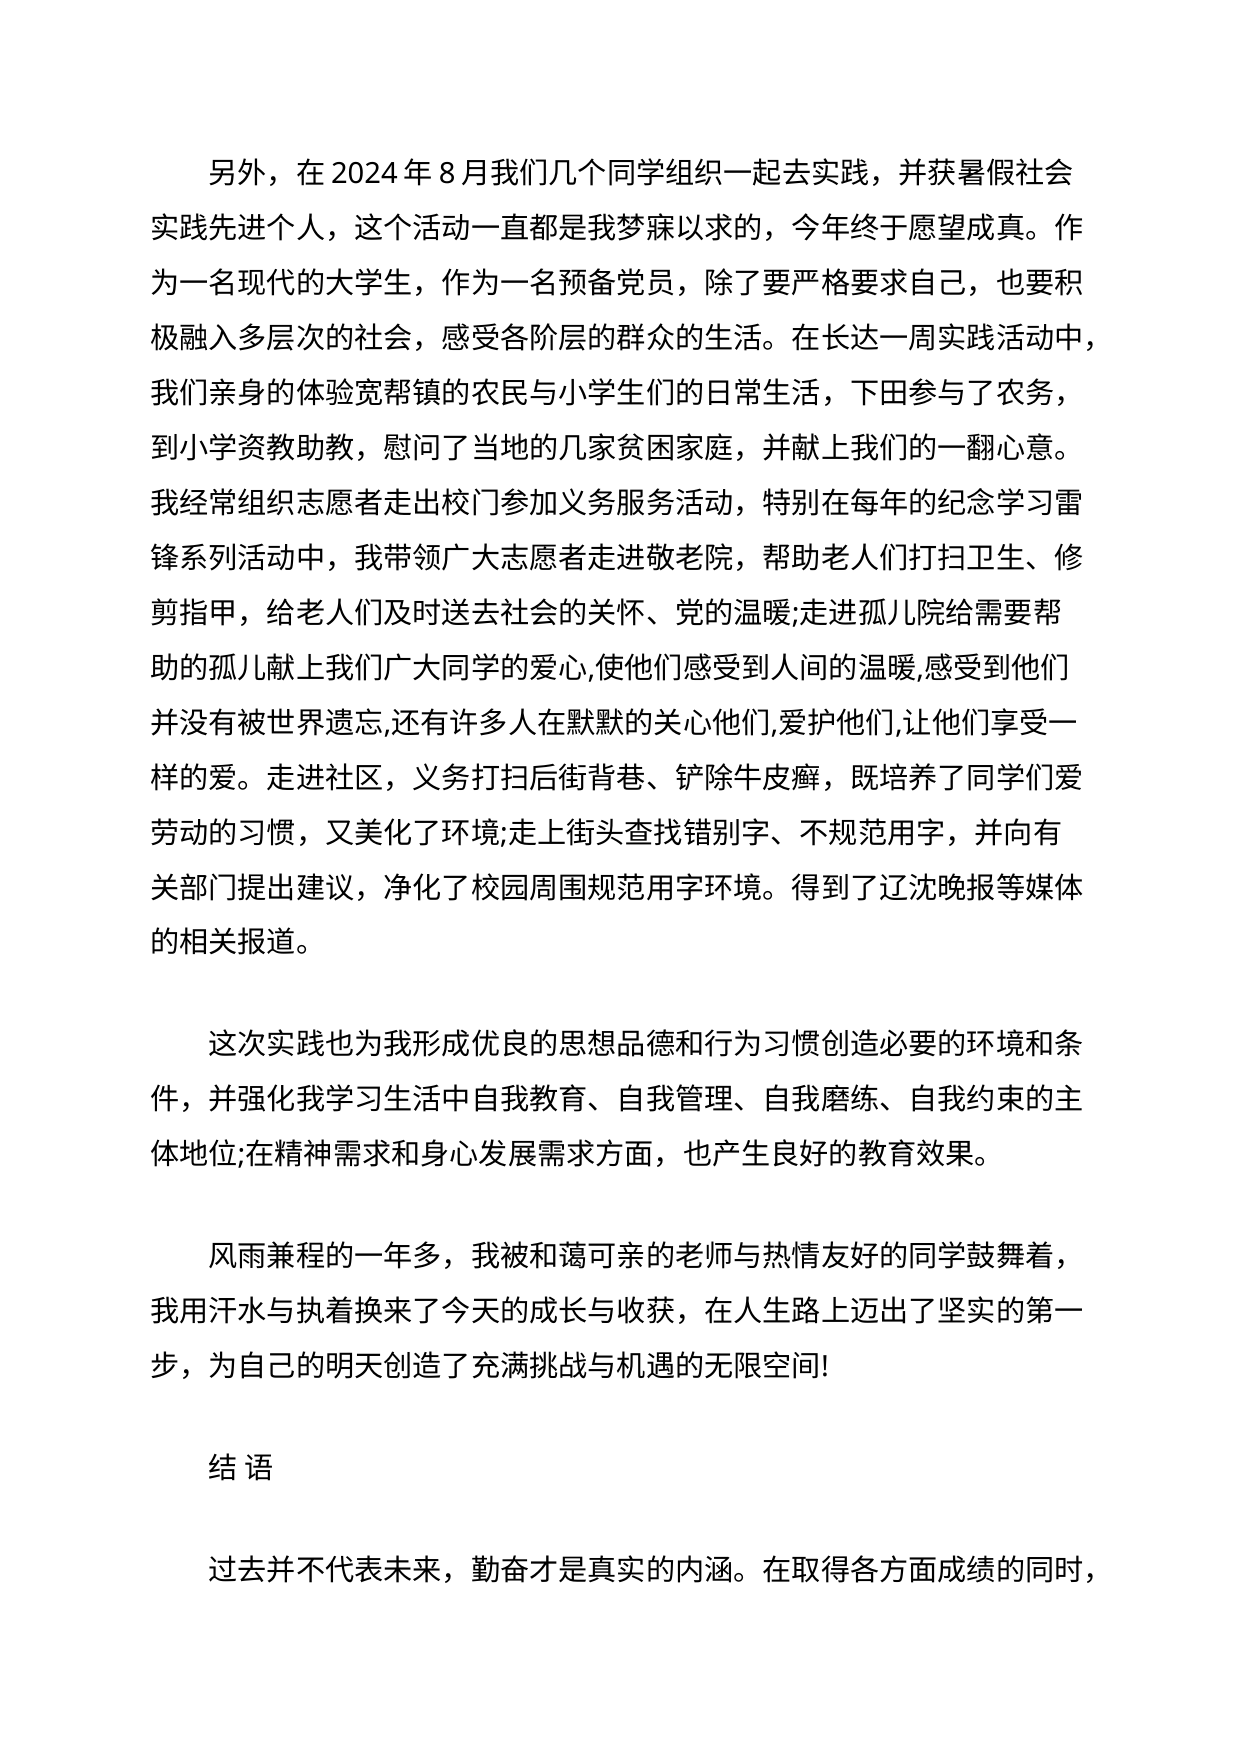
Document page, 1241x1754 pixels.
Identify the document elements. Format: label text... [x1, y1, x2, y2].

text 风雨兼程的一年多，我被和蔼可亲的老师与热情友好的同学鼓舞着，我用汗水与执着换来了今天的成长与收获，在人生路上迈出了坚实的第一步，为自己的明天创造了充满挑战与机遇的无限空间! [150, 1233, 1090, 1385]
text 结 语 [150, 1444, 1090, 1487]
text 另外，在2024年8月我们几个同学组织一起去实践，并获暑假社会实践先进个人，这个活动一直都是我梦寐以求的，今年终于愿望成真。作为一名现代的大学生，作为一名预备党员，除了要严格要求自己，也要积极融入多层次的社会，感受各阶层的群众的生活。在长达一周实践活动中，我们亲身的体验宽帮镇的农民与小学生们的日常生活，下田参与了农务，到小学资教助教，慰问了当地的几家贫困家庭，并献上我们的一翻心意。我经常组织志愿者走出校门参加义务服务活动，特别在每年的纪念学习雷锋系列活动中，我带领广大志愿者走进敬老院，帮助老人们打扫卫生、修剪指甲，给老人们及时送去社会的关怀、党的温暖;走进孤儿院给需要帮助的孤儿献上我们广大同学的爱心,使他们感受到人间的温暖,感受到他们并没有被世界遗忘,还有许多人在默默的关心他们,爱护他们,让他们享受一样的爱。走进社区，义务打扫后街背巷、铲除牛皮癣，既培养了同学们爱劳动的习惯，又美化了环境;走上街头查找错别字、不规范用字，并向有关部门提出建议，净化了校园周围规范用字环境。得到了辽沈晚报等媒体的相关报道。 [150, 150, 1090, 961]
text 这次实践也为我形成优良的思想品德和行为习惯创造必要的环境和条件，并强化我学习生活中自我教育、自我管理、自我磨练、自我约束的主体地位;在精神需求和身心发展需求方面，也产生良好的教育效果。 [150, 1021, 1090, 1173]
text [150, 1546, 1090, 1588]
